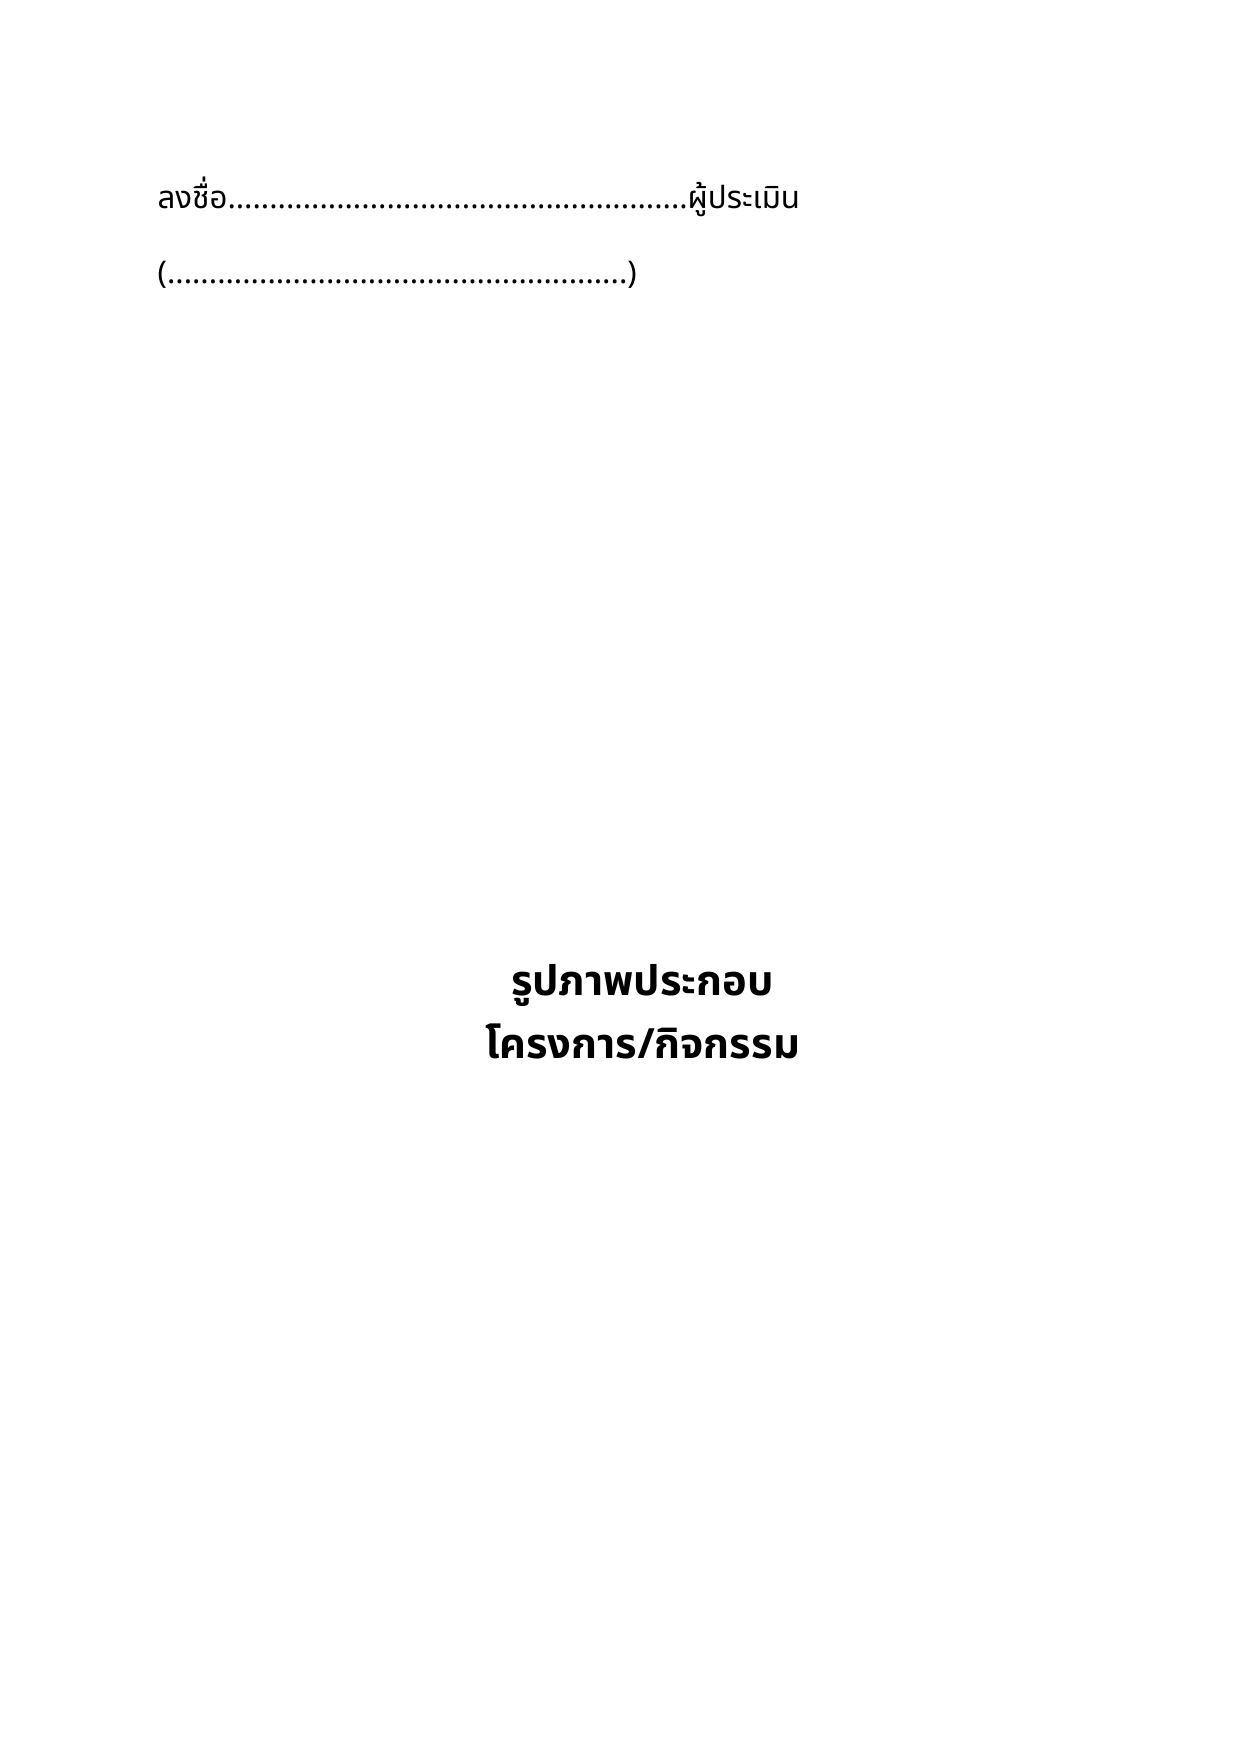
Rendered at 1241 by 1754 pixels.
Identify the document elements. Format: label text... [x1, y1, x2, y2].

text โครงการ/กิจกรรม [148, 1014, 1137, 1078]
text รูปภาพประกอบ [148, 951, 1137, 1014]
table_cell ลงชื่อ.......................................................ผู้ประเมิน (.......................................................) [146, 103, 1137, 293]
